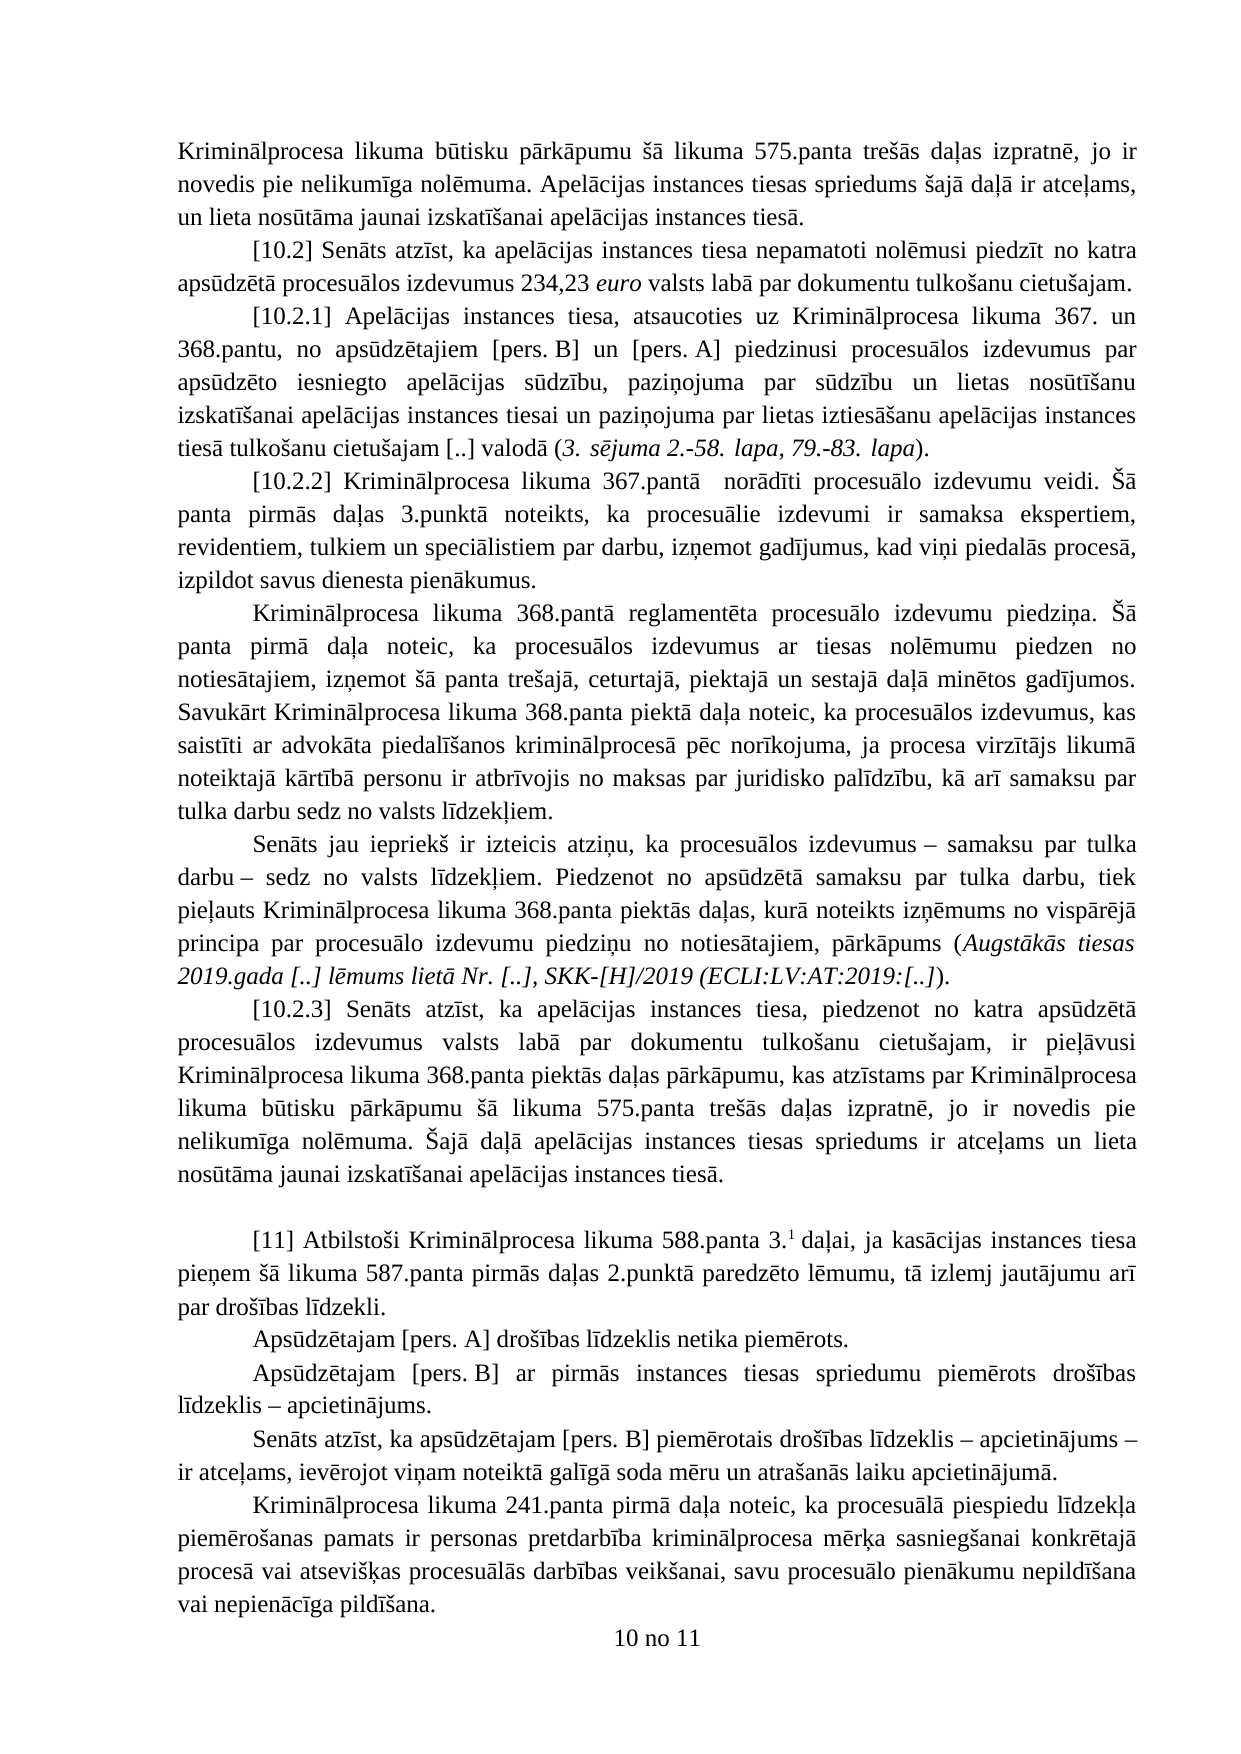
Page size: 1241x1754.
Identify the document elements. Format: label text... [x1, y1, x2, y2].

text Kriminālprocesa likuma 368.pantā reglamentēta procesuālo izdevumu piedziņa. Šā panta pirmā daļa noteic, ka procesuālos izdevumus ar tiesas nolēmumu piedzen no notiesātajiem, izņemot šā panta trešajā, ceturtajā, piektajā un sestajā daļā minētos gadījumos. Savukārt Kriminālprocesa likuma 368.panta piektā daļa noteic, ka procesuālos izdevumus, kas saistīti ar advokāta piedalīšanos kriminālprocesā pēc norīkojuma, ja procesa virzītājs likumā noteiktajā kārtībā personu ir atbrīvojis no maksas par juridisko palīdzību, kā arī samaksu par tulka darbu sedz no valsts līdzekļiem. [177, 598, 1137, 825]
text [10.2.3] Senāts atzīst, ka apelācijas instances tiesa, piedzenot no katra apsūdzētā procesuālos izdevumus valsts labā par dokumentu tulkošanu cietušajam, ir pieļāvusi Kriminālprocesa likuma 368.panta piektās daļas pārkāpumu, kas atzīstams par Kriminālprocesa likuma būtisku pārkāpumu šā likuma 575.panta trešās daļas izpratnē, jo ir novedis pie nelikumīga nolēmuma. Šajā daļā apelācijas instances tiesas spriedums ir atceļams un lieta nosūtāma jaunai izskatīšanai apelācijas instances tiesā. [177, 994, 1137, 1188]
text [177, 136, 1137, 231]
text Kriminālprocesa likuma 241.panta pirmā daļa noteic, ka procesuālā piespiedu līdzekļa piemērošanas pamats ir personas pretdarbība kriminālprocesa mērķa sasniegšanai konkrētajā procesā vai atsevišķas procesuālās darbības veikšanai, savu procesuālo pienākumu nepildīšana vai nepienācīga pildīšana. [177, 1490, 1137, 1617]
text [11] Atbilstoši Kriminālprocesa likuma 588.panta 3.1 daļai, ja kasācijas instances tiesa pieņem šā likuma 587.panta pirmās daļas 2.punktā paredzēto lēmumu, tā izlemj jautājumu arī par drošības līdzekli. [177, 1226, 1137, 1320]
text [10.2] Senāts atzīst, ka apelācijas instances tiesa nepamatoti nolēmusi piedzīt no katra apsūdzētā procesuālos izdevumus 234,23 euro valsts labā par dokumentu tulkošanu cietušajam. [177, 235, 1137, 297]
text [10.2.2] Kriminālprocesa likuma 367.pantā norādīti procesuālo izdevumu veidi. Šā panta pirmās daļas 3.punktā noteikts, ka procesuālie izdevumi ir samaksa ekspertiem, revidentiem, tulkiem un speciālistiem par darbu, izņemot gadījumus, kad viņi piedalās procesā, izpildot savus dienesta pienākumus. [177, 466, 1137, 594]
text Apsūdzētajam [pers. A] drošības līdzeklis netika piemērots. [177, 1324, 1137, 1353]
text Senāts atzīst, ka apsūdzētajam [pers. B] piemērotais drošības līdzeklis – apcietinājums – ir atceļams, ievērojot viņam noteiktā galīgā soda mēru un atrašanās laiku apcietinājumā. [177, 1424, 1137, 1485]
text [10.2.1] Apelācijas instances tiesa, atsaucoties uz Kriminālprocesa likuma 367. un 368.pantu, no apsūdzētajiem [pers. B] un [pers. A] piedzinusi procesuālos izdevumus par apsūdzēto iesniegto apelācijas sūdzību, paziņojuma par sūdzību un lietas nosūtīšanu izskatīšanai apelācijas instances tiesai un paziņojuma par lietas iztiesāšanu apelācijas instances tiesā tulkošanu cietušajam [..] valodā (3. sējuma 2.-58. lapa, 79.-83. lapa). [177, 301, 1137, 462]
text Apsūdzētajam [pers. B] ar pirmās instances tiesas spriedumu piemērots drošības līdzeklis – apcietinājums. [177, 1358, 1137, 1419]
text Senāts jau iepriekš ir izteicis atziņu, ka procesuālos izdevumus – samaksu par tulka darbu – sedz no valsts līdzekļiem. Piedzenot no apsūdzētā samaksu par tulka darbu, tiek pieļauts Kriminālprocesa likuma 368.panta piektās daļas, kurā noteikts izņēmums no vispārējā principa par procesuālo izdevumu piedziņu no notiesātajiem, pārkāpums (Augstākās tiesas 2019.gada [..] lēmums lietā Nr. [..], SKK-[H]/2019 (ECLI:LV:AT:2019:[..]). [177, 829, 1137, 990]
